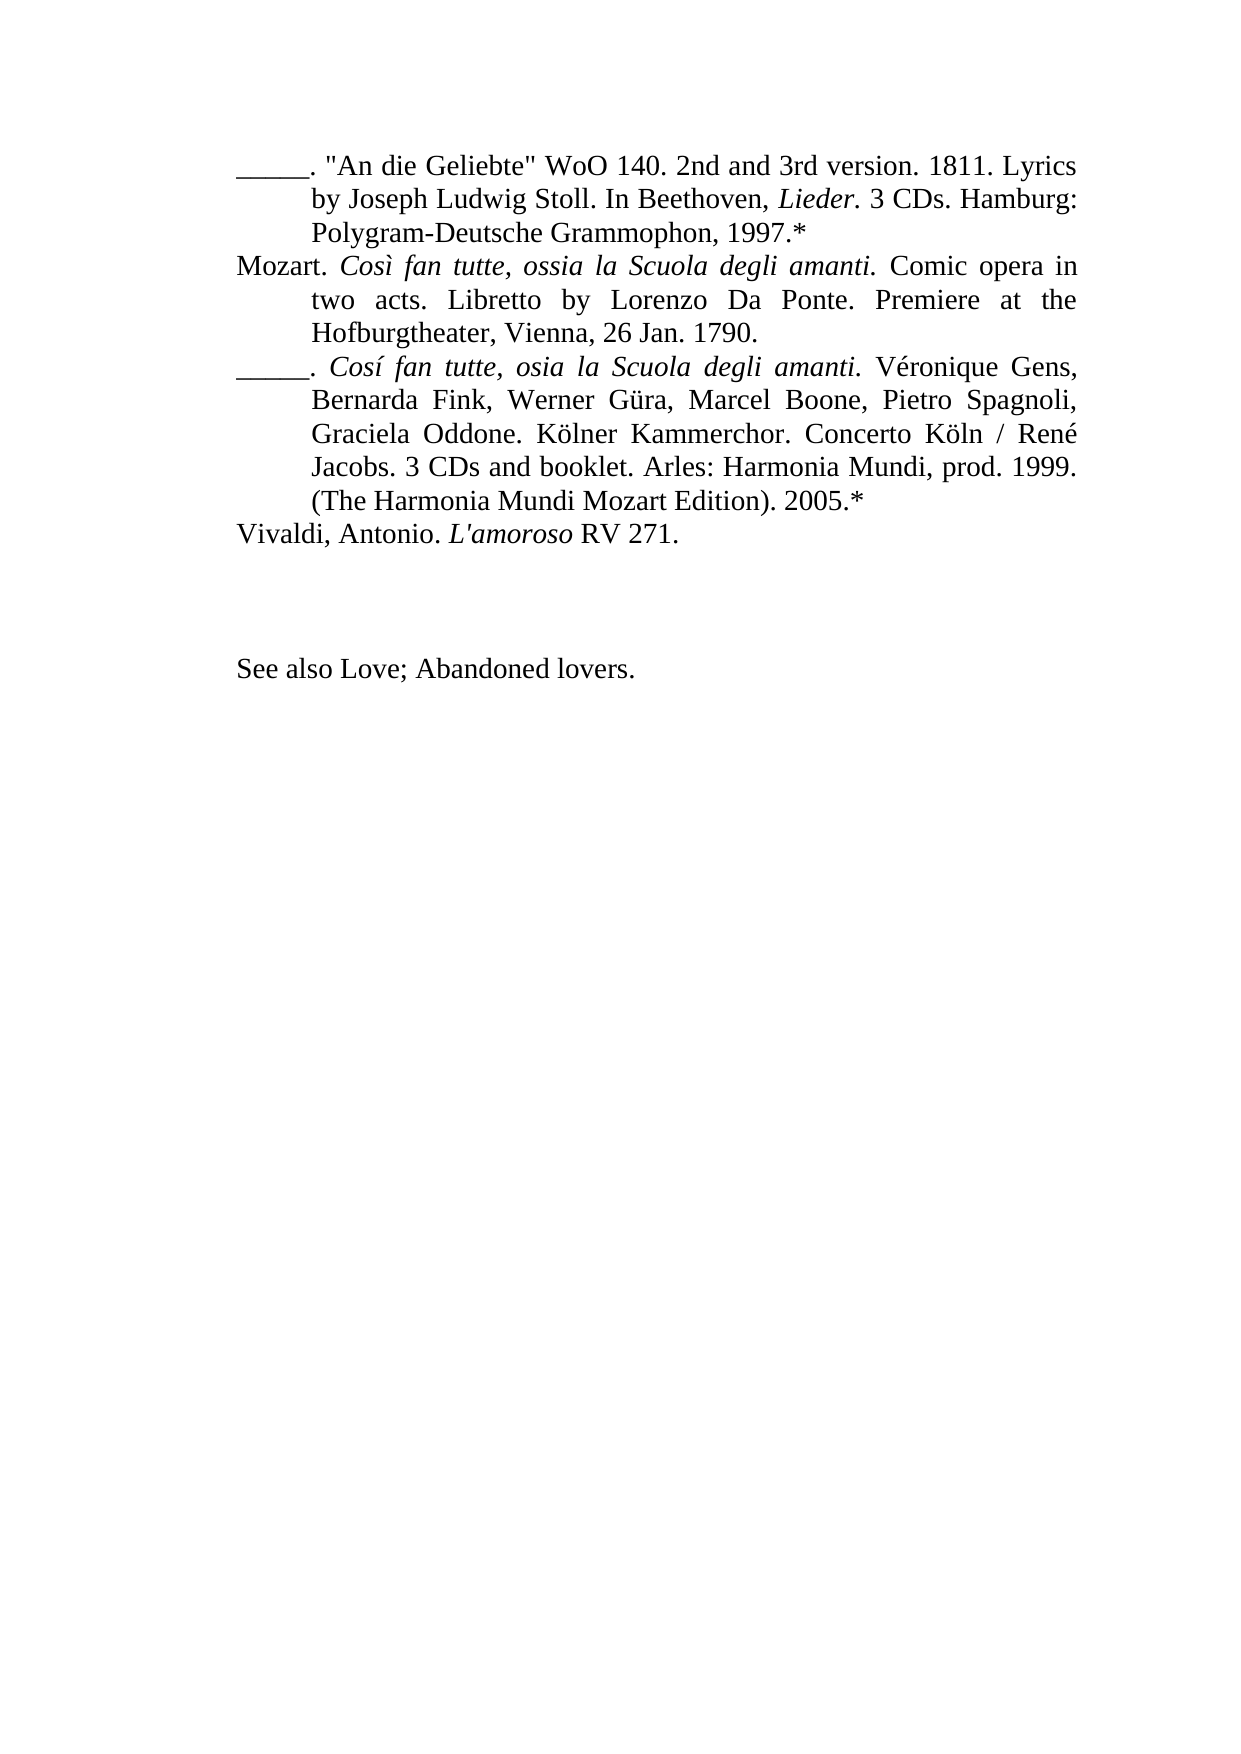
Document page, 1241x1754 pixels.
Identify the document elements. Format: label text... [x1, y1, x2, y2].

text _____. "An die Geliebte" WoO 140. 2nd and 3rd version. 1811. Lyrics by Joseph Ludwig Stoll. In Beethoven, Lieder. 3 CDs. Hamburg: Polygram-Deutsche Grammophon, 1997.* [236, 148, 1078, 248]
text Mozart. Così fan tutte, ossia la Scuola degli amanti. Comic opera in two acts. Libretto by Lorenzo Da Ponte. Premiere at the Hofburgtheater, Vienna, 26 Jan. 1790. [236, 248, 1078, 349]
text See also Love; Abandoned lovers. [236, 651, 1078, 684]
text Vivaldi, Antonio. L'amoroso RV 271. [236, 517, 1078, 550]
text _____. Cosí fan tutte, osia la Scuola degli amanti. Véronique Gens, Bernarda Fink, Werner Güra, Marcel Boone, Pietro Spagnoli, Graciela Oddone. Kölner Kammerchor. Concerto Köln / René Jacobs. 3 CDs and booklet. Arles: Harmonia Mundi, prod. 1999. (The Harmonia Mundi Mozart Edition). 2005.* [236, 349, 1078, 517]
